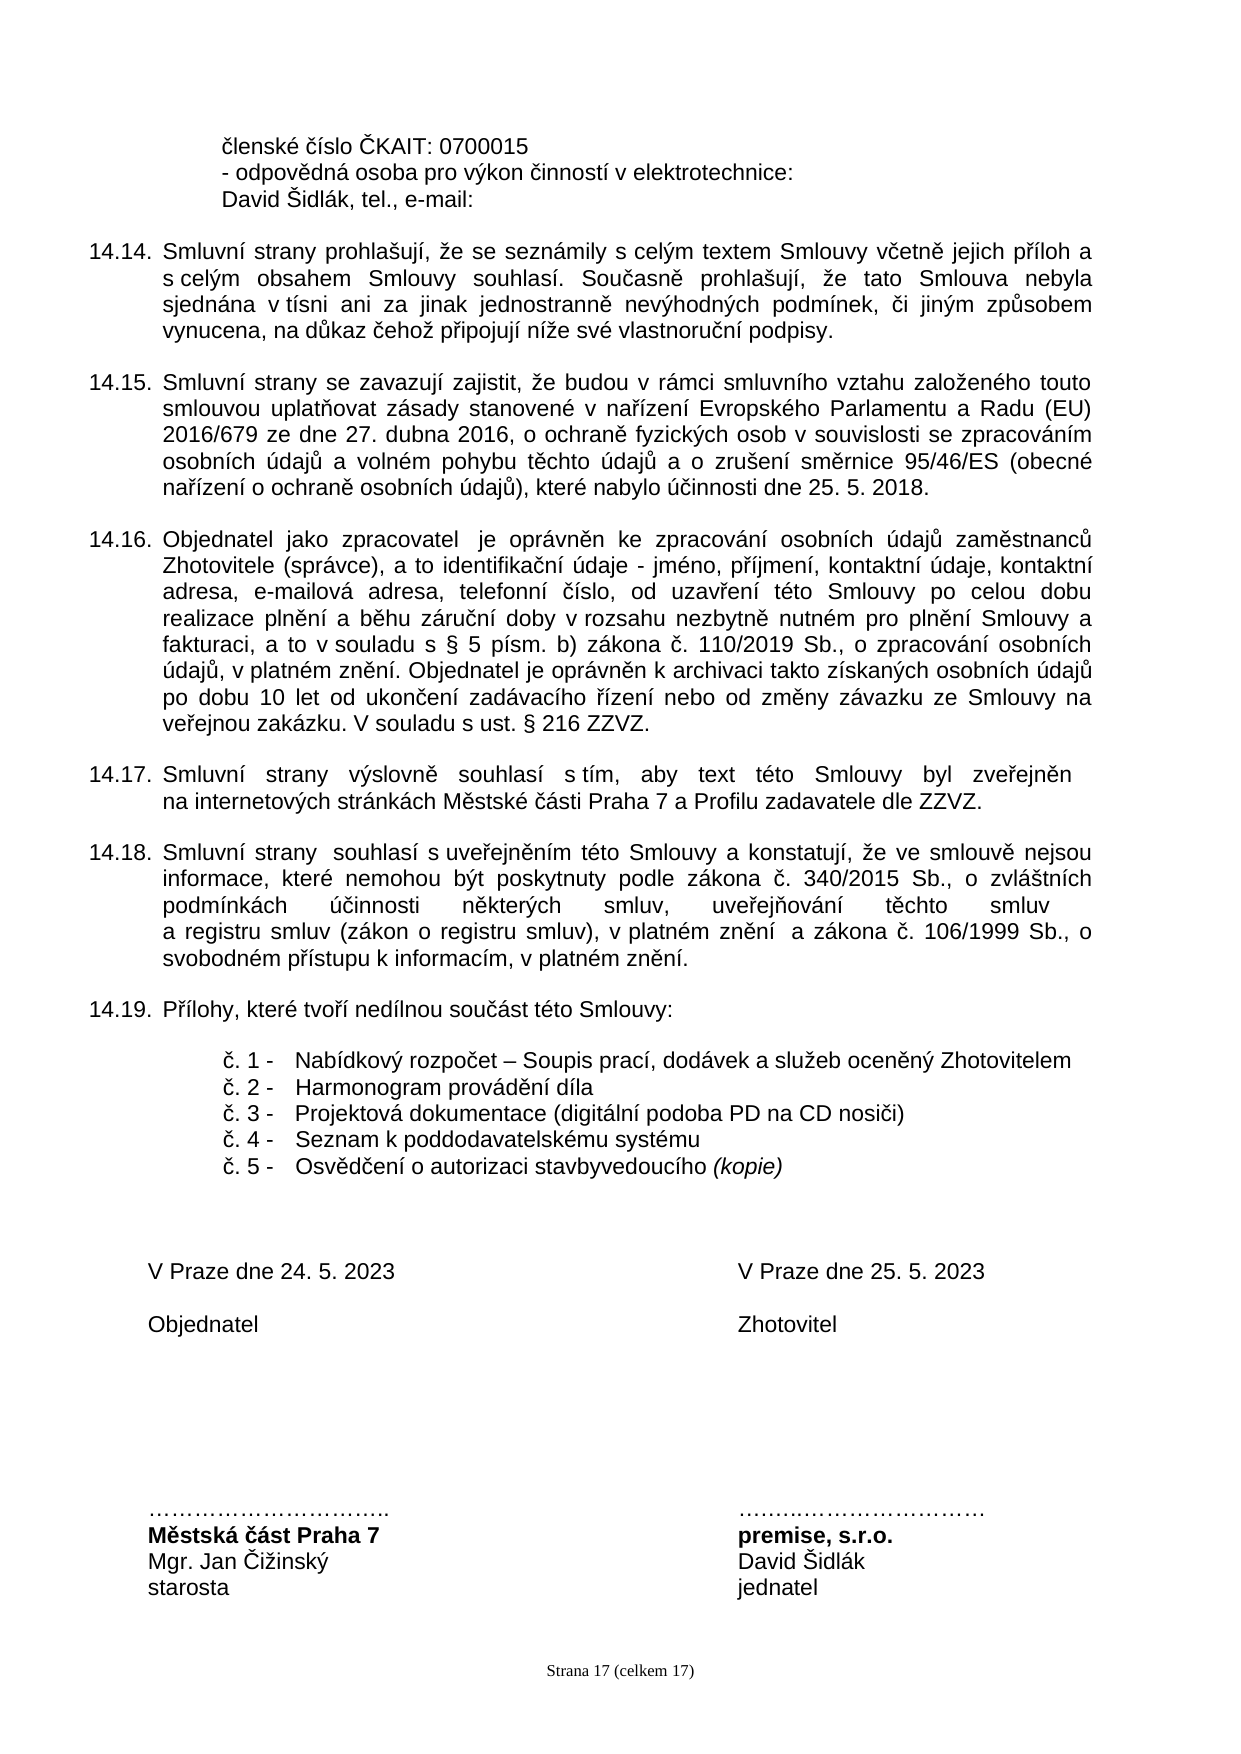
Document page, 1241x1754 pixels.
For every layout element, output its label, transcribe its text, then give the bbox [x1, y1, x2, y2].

text starosta jednatel [148, 1574, 1093, 1601]
text členské číslo ČKAIT: 0700015 [177, 133, 1093, 159]
text č. 4 - Seznam k poddodavatelskému systému [223, 1126, 1093, 1153]
text č. 1 - Nabídkový rozpočet – Soupis prací, dodávek a služeb oceněný Zhotovitelem [223, 1047, 1093, 1073]
text č. 5 - Osvědčení o autorizaci stavbyvedoucího (kopie) [223, 1153, 1093, 1179]
text č. 3 - Projektová dokumentace (digitální podoba PD na CD nosiči) [223, 1100, 1093, 1126]
list Objednatel jako zpracovatel je oprávněn ke zpracování osobních údajů zaměstnanců Zhotovitele (správce), a to identifikační údaje - jméno, příjmení, kontaktní údaje, kontaktní adresa, e-mailová adresa, telefonní číslo, od uzavření této Smlouvy po celou dobu realizace plnění a běhu záruční doby v rozsahu nezbytně nutném pro plnění Smlouvy a fakturaci, a to v souladu s § 5 písm. b) zákona č. 110/2019 Sb., o zpracování osobních údajů, v platném znění. Objednatel je oprávněn k archivaci takto získaných osobních údajů po dobu 10 let od ukončení zadávacího řízení nebo od změny závazku ze Smlouvy na veřejnou zakázku. V souladu s ust. § 216 ZZVZ. [88, 526, 1093, 736]
text Městská část Praha 7 premise, s.r.o. [148, 1522, 1093, 1548]
list Smluvní strany prohlašují, že se seznámily s celým textem Smlouvy včetně jejich příloh a s celým obsahem Smlouvy souhlasí. Současně prohlašují, že tato Smlouva nebyla sjednána v tísni ani za jinak jednostranně nevýhodných podmínek, či jiným způsobem vynucena, na důkaz čehož připojují níže své vlastnoruční podpisy. [88, 238, 1093, 344]
text ………………………….. ….…..…………………… [148, 1495, 1093, 1522]
text č. 2 - Harmonogram provádění díla [223, 1073, 1093, 1100]
list Přílohy, které tvoří nedílnou součást této Smlouvy: [88, 996, 1093, 1022]
text Objednatel Zhotovitel [148, 1311, 1093, 1337]
list Smluvní strany se zavazují zajistit, že budou v rámci smluvního vztahu založeného touto smlouvou uplatňovat zásady stanovené v nařízení Evropského Parlamentu a Radu (EU) 2016/679 ze dne 27. dubna 2016, o ochraně fyzických osob v souvislosti se zpracováním osobních údajů a volném pohybu těchto údajů a o zrušení směrnice 95/46/ES (obecné nařízení o ochraně osobních údajů), které nabylo účinnosti dne 25. 5. 2018. [88, 369, 1093, 501]
list Smluvní strany výslovně souhlasí s tím, aby text této Smlouvy byl zveřejněn na internetových stránkách Městské části Praha 7 a Profilu zadavatele dle ZZVZ. [88, 761, 1093, 814]
text V Praze dne 24. 5. 2023 V Praze dne 25. 5. 2023 [148, 1258, 1093, 1284]
text David Šidlák, tel., e-mail: [148, 186, 1093, 212]
text Mgr. Jan Čižinský David Šidlák [148, 1548, 1093, 1574]
text - odpovědná osoba pro výkon činností v elektrotechnice: [148, 159, 1093, 186]
list Smluvní strany souhlasí s uveřejněním této Smlouvy a konstatují, že ve smlouvě nejsou informace, které nemohou být poskytnuty podle zákona č. 340/2015 Sb., o zvláštních podmínkách účinnosti některých smluv, uveřejňování těchto smluv a registru smluv (zákon o registru smluv), v platném znění a zákona č. 106/1999 Sb., o svobodném přístupu k informacím, v platném znění. [88, 839, 1093, 971]
